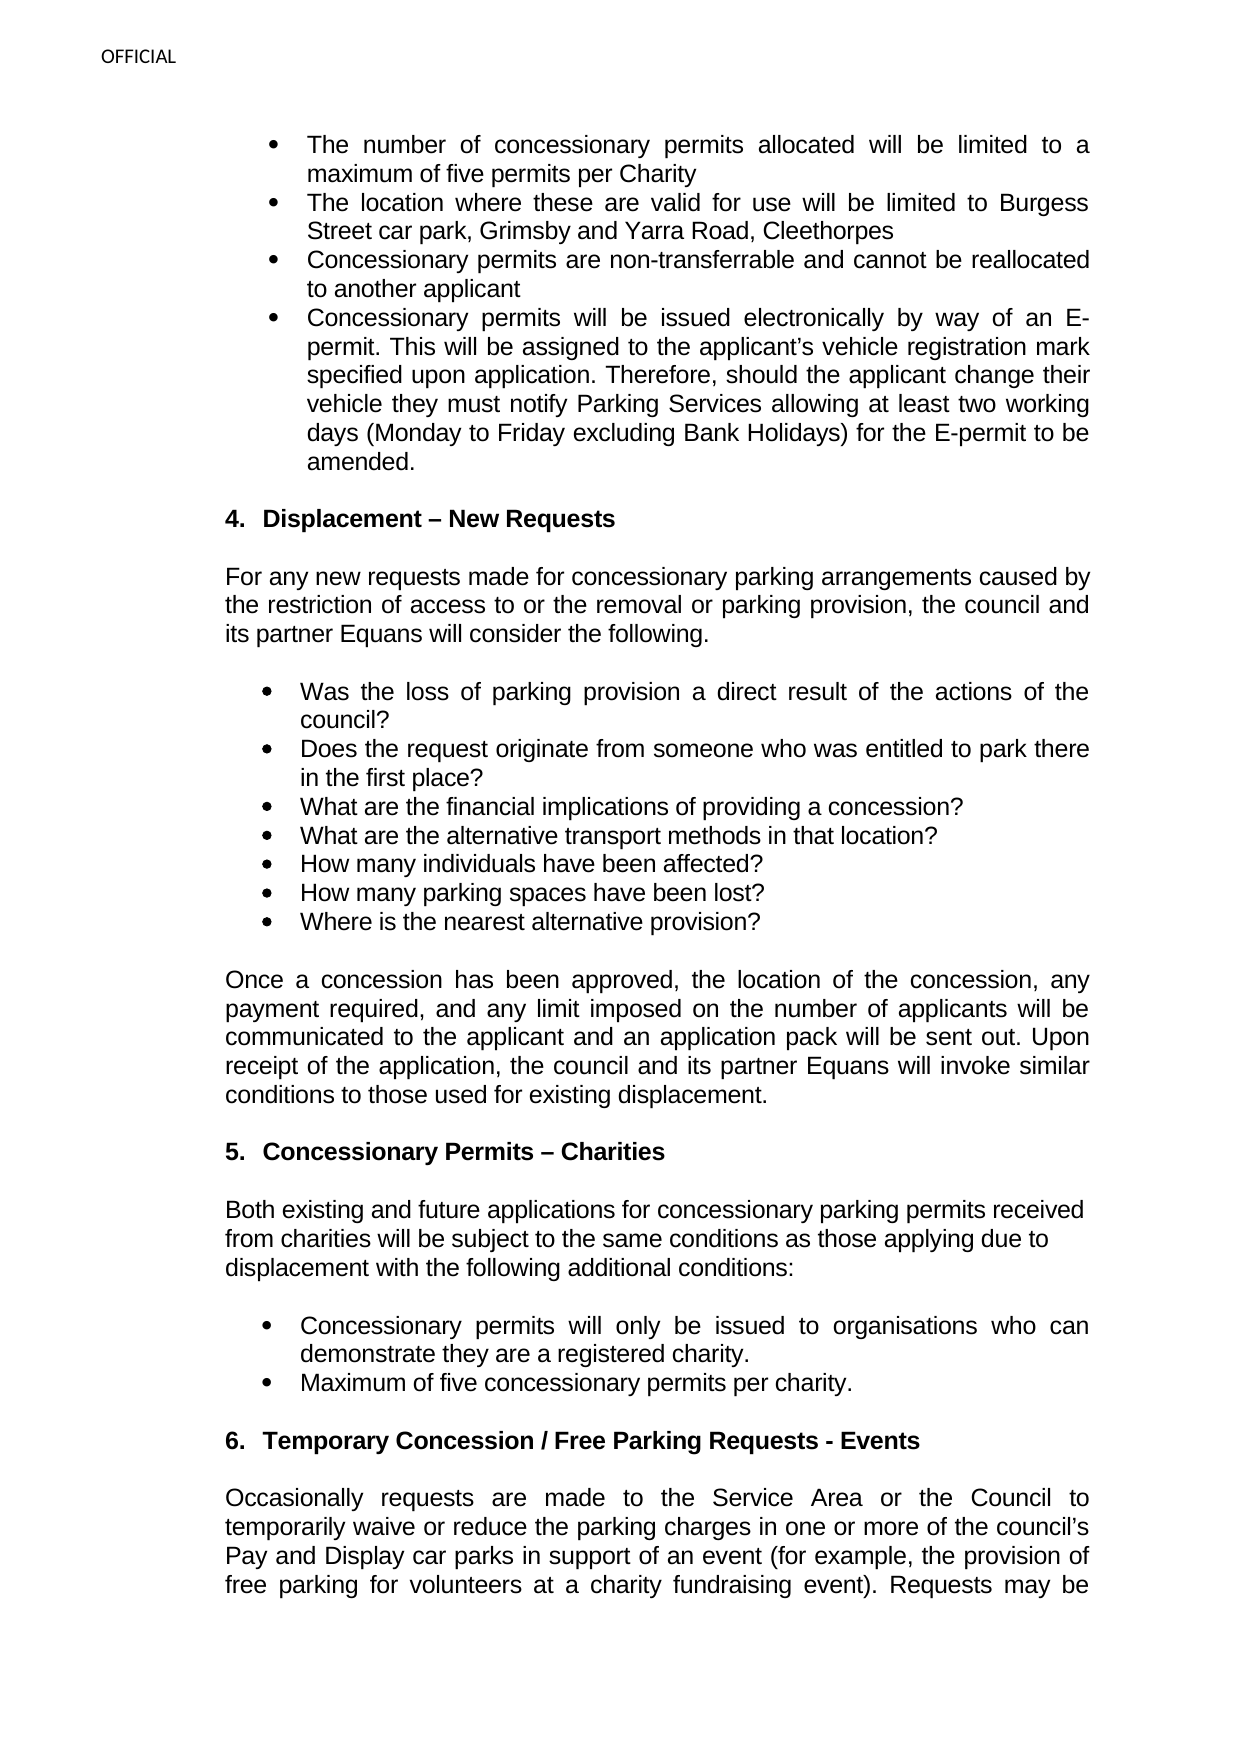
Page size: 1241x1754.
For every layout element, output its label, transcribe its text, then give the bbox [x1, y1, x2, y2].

list The number of concessionary permits allocated will be limited to a maximum of five permits per Charity [269, 130, 1090, 187]
list Displacement – New Requests [225, 504, 1090, 533]
list How many individuals have been affected? [262, 849, 1090, 878]
list What are the alternative transport methods in that location? [262, 821, 1090, 849]
list Concessionary permits are non-transferrable and cannot be reallocated to another applicant [269, 245, 1090, 303]
list Concessionary Permits – Charities [225, 1137, 1090, 1166]
text Once a concession has been approved, the location of the concession, any payment required, and any limit imposed on the number of applicants will be communicated to the applicant and an application pack will be sent out. Upon receipt of the application, the council and its partner Equans will invoke similar conditions to those used for existing displacement. [225, 965, 1090, 1108]
text For any new requests made for concessionary parking arrangements caused by the restriction of access to or the removal or parking provision, the council and its partner Equans will consider the following. [225, 562, 1090, 648]
list How many parking spaces have been lost? [262, 878, 1090, 907]
list Maximum of five concessionary permits per charity. [262, 1368, 1090, 1397]
list Does the request originate from someone who was entitled to park there in the first place? [262, 734, 1090, 792]
text Both existing and future applications for concessionary parking permits received from charities will be subject to the same conditions as those applying due to displacement with the following additional conditions: [225, 1195, 1090, 1281]
list Was the loss of parking provision a direct result of the actions of the council? [262, 677, 1090, 734]
list What are the financial implications of providing a concession? [262, 792, 1090, 821]
list Where is the nearest alternative provision? [262, 907, 1090, 936]
list Concessionary permits will be issued electronically by way of an E-permit. This will be assigned to the applicant’s vehicle registration mark specified upon application. Therefore, should the applicant change their vehicle they must notify Parking Services allowing at least two working days (Monday to Friday excluding Bank Holidays) for the E-permit to be amended. [269, 303, 1090, 475]
list The location where these are valid for use will be limited to Burgess Street car park, Grimsby and Yarra Road, Cleethorpes [269, 187, 1090, 245]
list Concessionary permits will only be issued to organisations who can demonstrate they are a registered charity. [262, 1311, 1090, 1368]
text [225, 1483, 1090, 1598]
list Temporary Concession / Free Parking Requests - Events [225, 1426, 1090, 1454]
